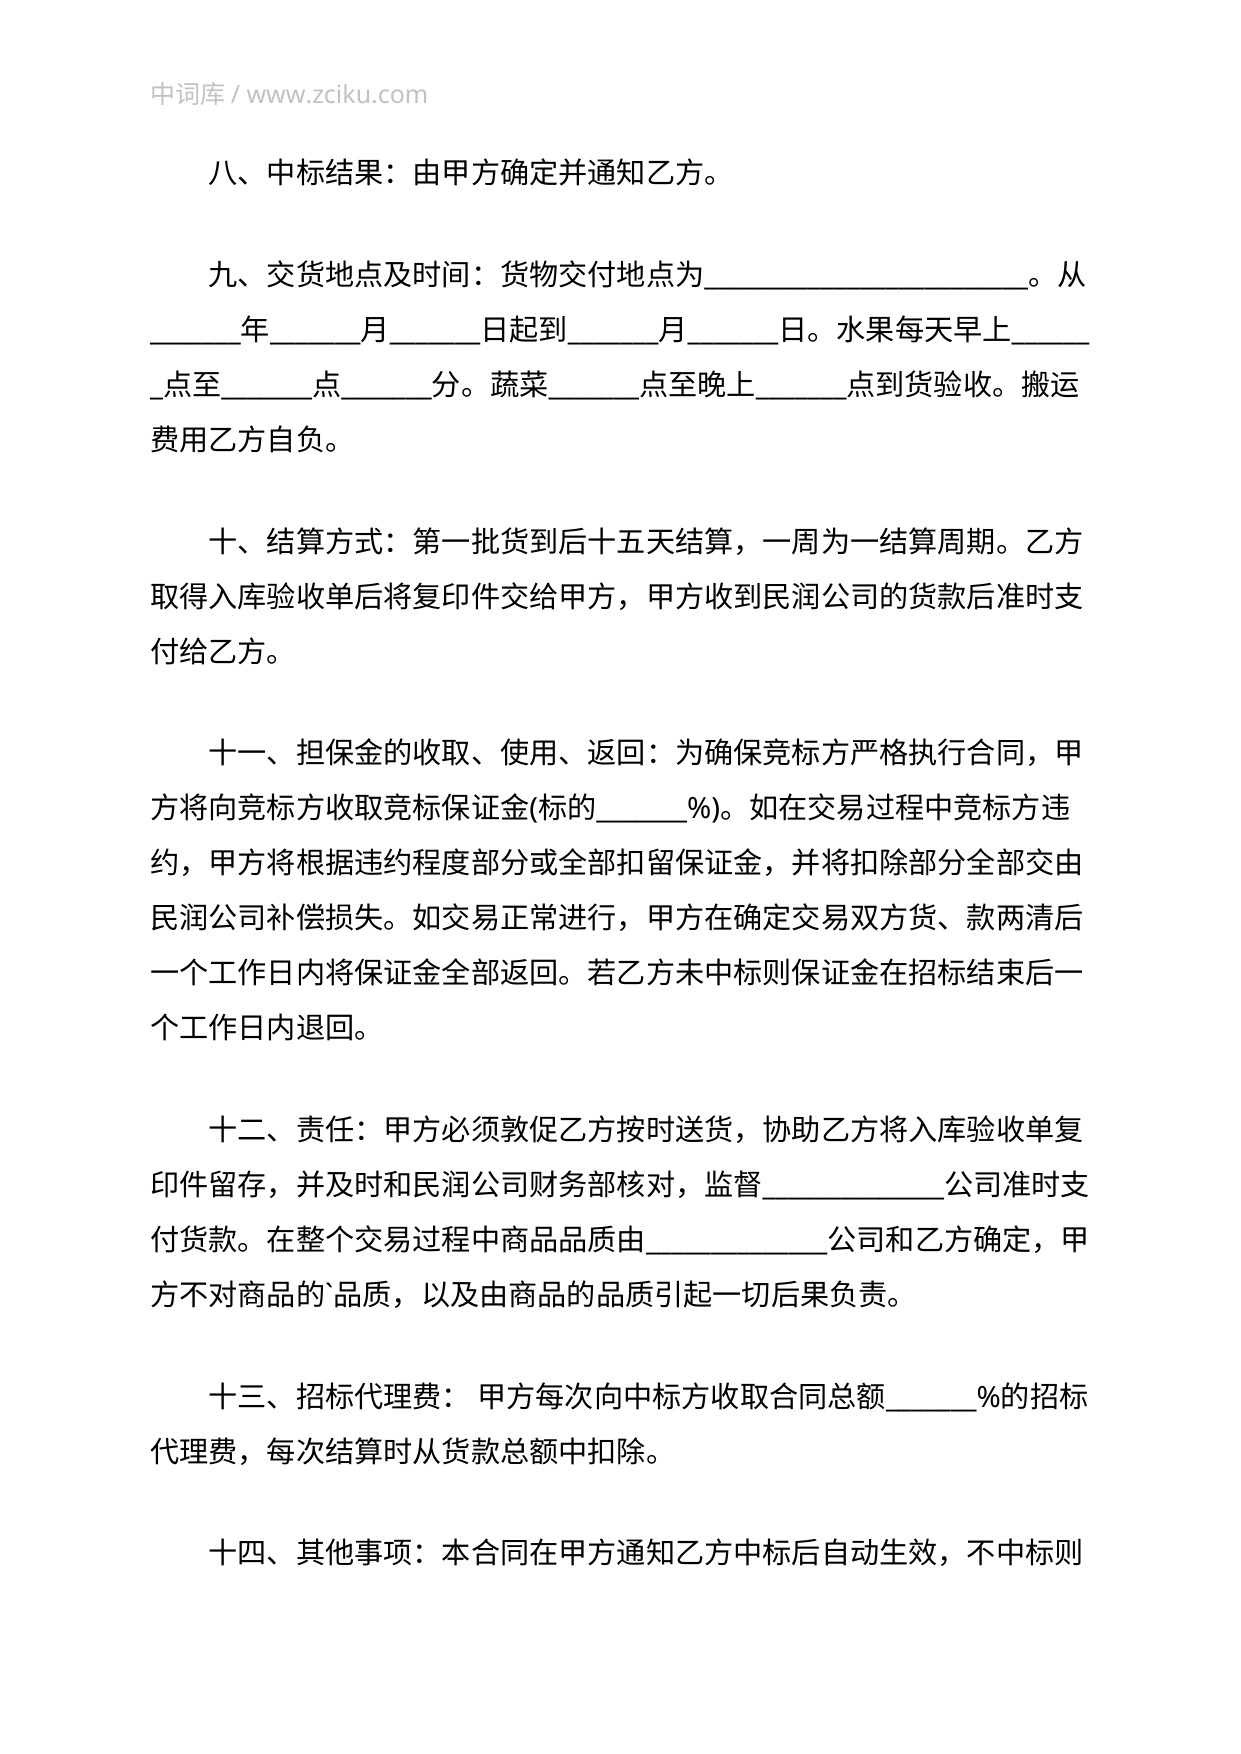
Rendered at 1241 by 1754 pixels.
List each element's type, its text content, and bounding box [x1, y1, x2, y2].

text 十、结算方式：第一批货到后十五天结算，一周为一结算周期。乙方取得入库验收单后将复印件交给甲方，甲方收到民润公司的货款后准时支付给乙方。 [150, 518, 1090, 671]
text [150, 1530, 1090, 1572]
text 九、交货地点及时间：货物交付地点为_________________________。从_______年_______月_______日起到_______月_______日。水果每天早上_______点至_______点_______分。蔬菜_______点至晚上_______点到货验收。搬运费用乙方自负。 [150, 252, 1090, 459]
text 十三、招标代理费： 甲方每次向中标方收取合同总额_______%的招标代理费，每次结算时从货款总额中扣除。 [150, 1373, 1090, 1471]
text 十二、责任：甲方必须敦促乙方按时送货，协助乙方将入库验收单复印件留存，并及时和民润公司财务部核对，监督______________公司准时支付货款。在整个交易过程中商品品质由______________公司和乙方确定，甲方不对商品的`品质，以及由商品的品质引起一切后果负责。 [150, 1106, 1090, 1314]
text 八、中标结果：由甲方确定并通知乙方。 [150, 150, 1090, 192]
text 十一、担保金的收取、使用、返回：为确保竞标方严格执行合同，甲方将向竞标方收取竞标保证金(标的_______%)。如在交易过程中竞标方违约，甲方将根据违约程度部分或全部扣留保证金，并将扣除部分全部交由民润公司补偿损失。如交易正常进行，甲方在确定交易双方货、款两清后一个工作日内将保证金全部返回。若乙方未中标则保证金在招标结束后一个工作日内退回。 [150, 730, 1090, 1047]
